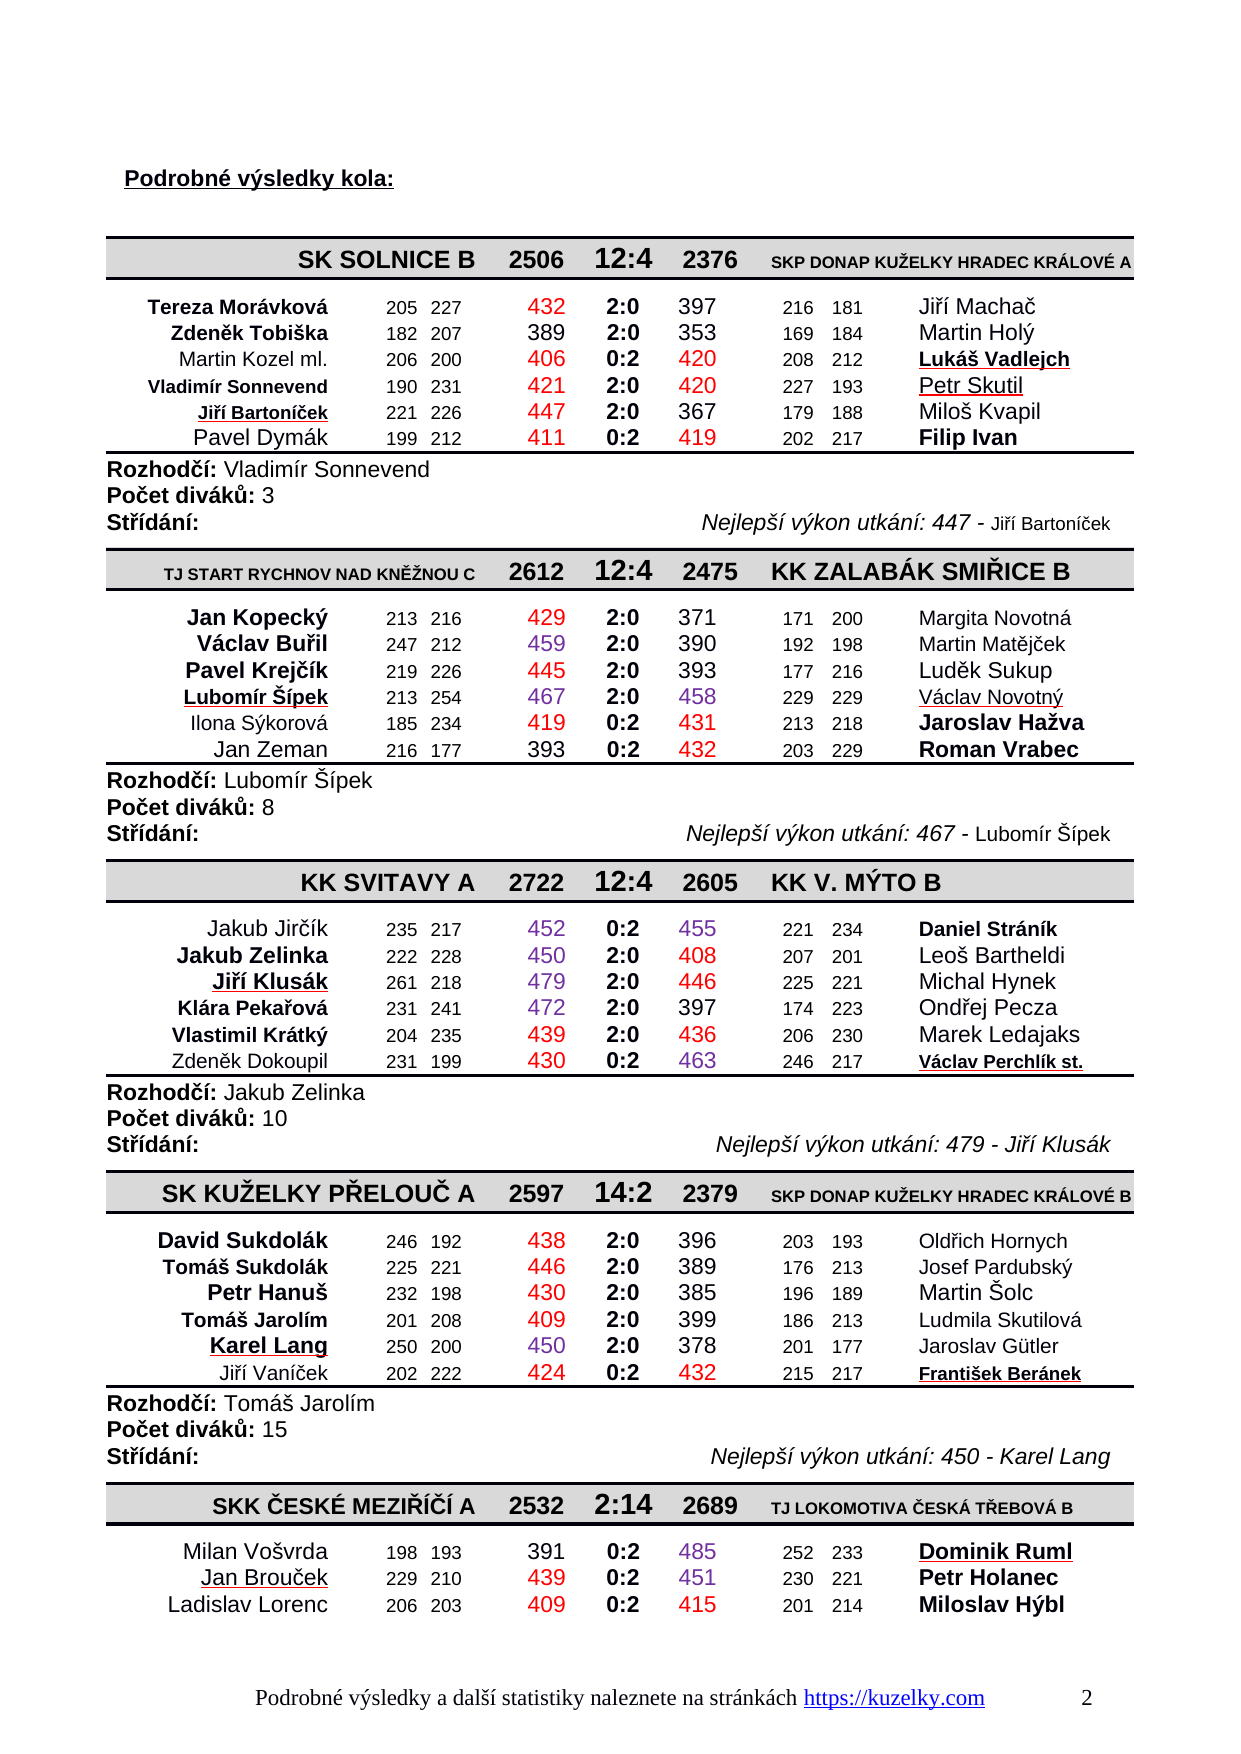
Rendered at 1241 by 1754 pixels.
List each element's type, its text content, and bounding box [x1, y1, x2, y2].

text Milan Vošvrda 198 193 391 0:2 485 252 233 Dominik Ruml [106, 1538, 1134, 1564]
text Petr Hanuš 232 198 430 2:0 385 196 189 Martin Šolc [106, 1279, 1134, 1306]
text Karel Lang 250 200 450 2:0 378 201 177 Jaroslav Gütler [106, 1332, 1134, 1358]
text KK Svitavy A 2722 12:4 2605 KK V. Mýto B [106, 862, 1134, 900]
text Jakub Zelinka 222 228 450 2:0 408 207 201 Leoš Bartheldi [106, 942, 1134, 968]
text Jakub Jirčík 235 217 452 0:2 455 221 234 Daniel Stráník [106, 915, 1134, 942]
text Jiří Bartoníček 221 226 447 2:0 367 179 188 Miloš Kvapil [106, 398, 1134, 424]
text Zdeněk Tobiška 182 207 389 2:0 353 169 184 Martin Holý [106, 319, 1134, 345]
text Martin Kozel ml. 206 200 406 0:2 420 208 212 Lukáš Vadlejch [106, 345, 1134, 372]
text SK Solnice B 2506 12:4 2376 SKP DONAP Kuželky Hradec Králové A [106, 239, 1134, 277]
subtitle Podrobné výsledky kola: [124, 165, 1140, 191]
text Jan Zeman 216 177 393 0:2 432 203 229 Roman Vrabec [106, 736, 1134, 762]
text Jan Brouček 229 210 439 0:2 451 230 221 Petr Holanec [106, 1564, 1134, 1591]
text Lubomír Šípek 213 254 467 2:0 458 229 229 Václav Novotný [106, 683, 1134, 709]
text Pavel Dymák 199 212 411 0:2 419 202 217 Filip Ivan [106, 424, 1134, 451]
text Počet diváků: 8 Střídání: Nejlepší výkon utkání: 467 - Lubomír Šípek [106, 794, 1134, 846]
text SKK České Meziříčí A 2532 2:14 2689 TJ Lokomotiva Česká Třebová B [106, 1485, 1134, 1522]
text Ladislav Lorenc 206 203 409 0:2 415 201 214 Miloslav Hýbl [106, 1591, 1134, 1617]
text TJ Start Rychnov nad Kněžnou C 2612 12:4 2475 KK Zalabák Smiřice B [106, 551, 1134, 588]
text Tereza Morávková 205 227 432 2:0 397 216 181 Jiří Machač [106, 293, 1134, 319]
text Ilona Sýkorová 185 234 419 0:2 431 213 218 Jaroslav Hažva [106, 709, 1134, 736]
text Počet diváků: 10 Střídání: Nejlepší výkon utkání: 479 - Jiří Klusák [106, 1105, 1134, 1158]
text Jiří Vaníček 202 222 424 0:2 432 215 217 František Beránek [106, 1358, 1134, 1385]
text Rozhodčí: Vladimír Sonnevend [106, 454, 1134, 482]
text Václav Buřil 247 212 459 2:0 390 192 198 Martin Matějček [106, 630, 1134, 657]
text Tomáš Jarolím 201 208 409 2:0 399 186 213 Ludmila Skutilová [106, 1306, 1134, 1332]
text Vlastimil Krátký 204 235 439 2:0 436 206 230 Marek Ledajaks [106, 1021, 1134, 1047]
text Jiří Klusák 261 218 479 2:0 446 225 221 Michal Hynek [106, 968, 1134, 994]
text Počet diváků: 15 Střídání: Nejlepší výkon utkání: 450 - Karel Lang [106, 1416, 1134, 1469]
text Tomáš Sukdolák 225 221 446 2:0 389 176 213 Josef Pardubský [106, 1253, 1134, 1279]
text Klára Pekařová 231 241 472 2:0 397 174 223 Ondřej Pecza [106, 994, 1134, 1021]
text Pavel Krejčík 219 226 445 2:0 393 177 216 Luděk Sukup [106, 657, 1134, 683]
text Počet diváků: 3 Střídání: Nejlepší výkon utkání: 447 - Jiří Bartoníček [106, 482, 1134, 535]
text Vladimír Sonnevend 190 231 421 2:0 420 227 193 Petr Skutil [106, 372, 1134, 398]
text Jan Kopecký 213 216 429 2:0 371 171 200 Margita Novotná [106, 604, 1134, 630]
text SK Kuželky Přelouč A 2597 14:2 2379 SKP DONAP Kuželky Hradec Králové B [106, 1173, 1134, 1211]
text David Sukdolák 246 192 438 2:0 396 203 193 Oldřich Hornych [106, 1227, 1134, 1253]
text Rozhodčí: Jakub Zelinka [106, 1077, 1134, 1105]
text Zdeněk Dokoupil 231 199 430 0:2 463 246 217 Václav Perchlík st. [106, 1047, 1134, 1073]
text Rozhodčí: Tomáš Jarolím [106, 1388, 1134, 1416]
text Rozhodčí: Lubomír Šípek [106, 765, 1134, 794]
